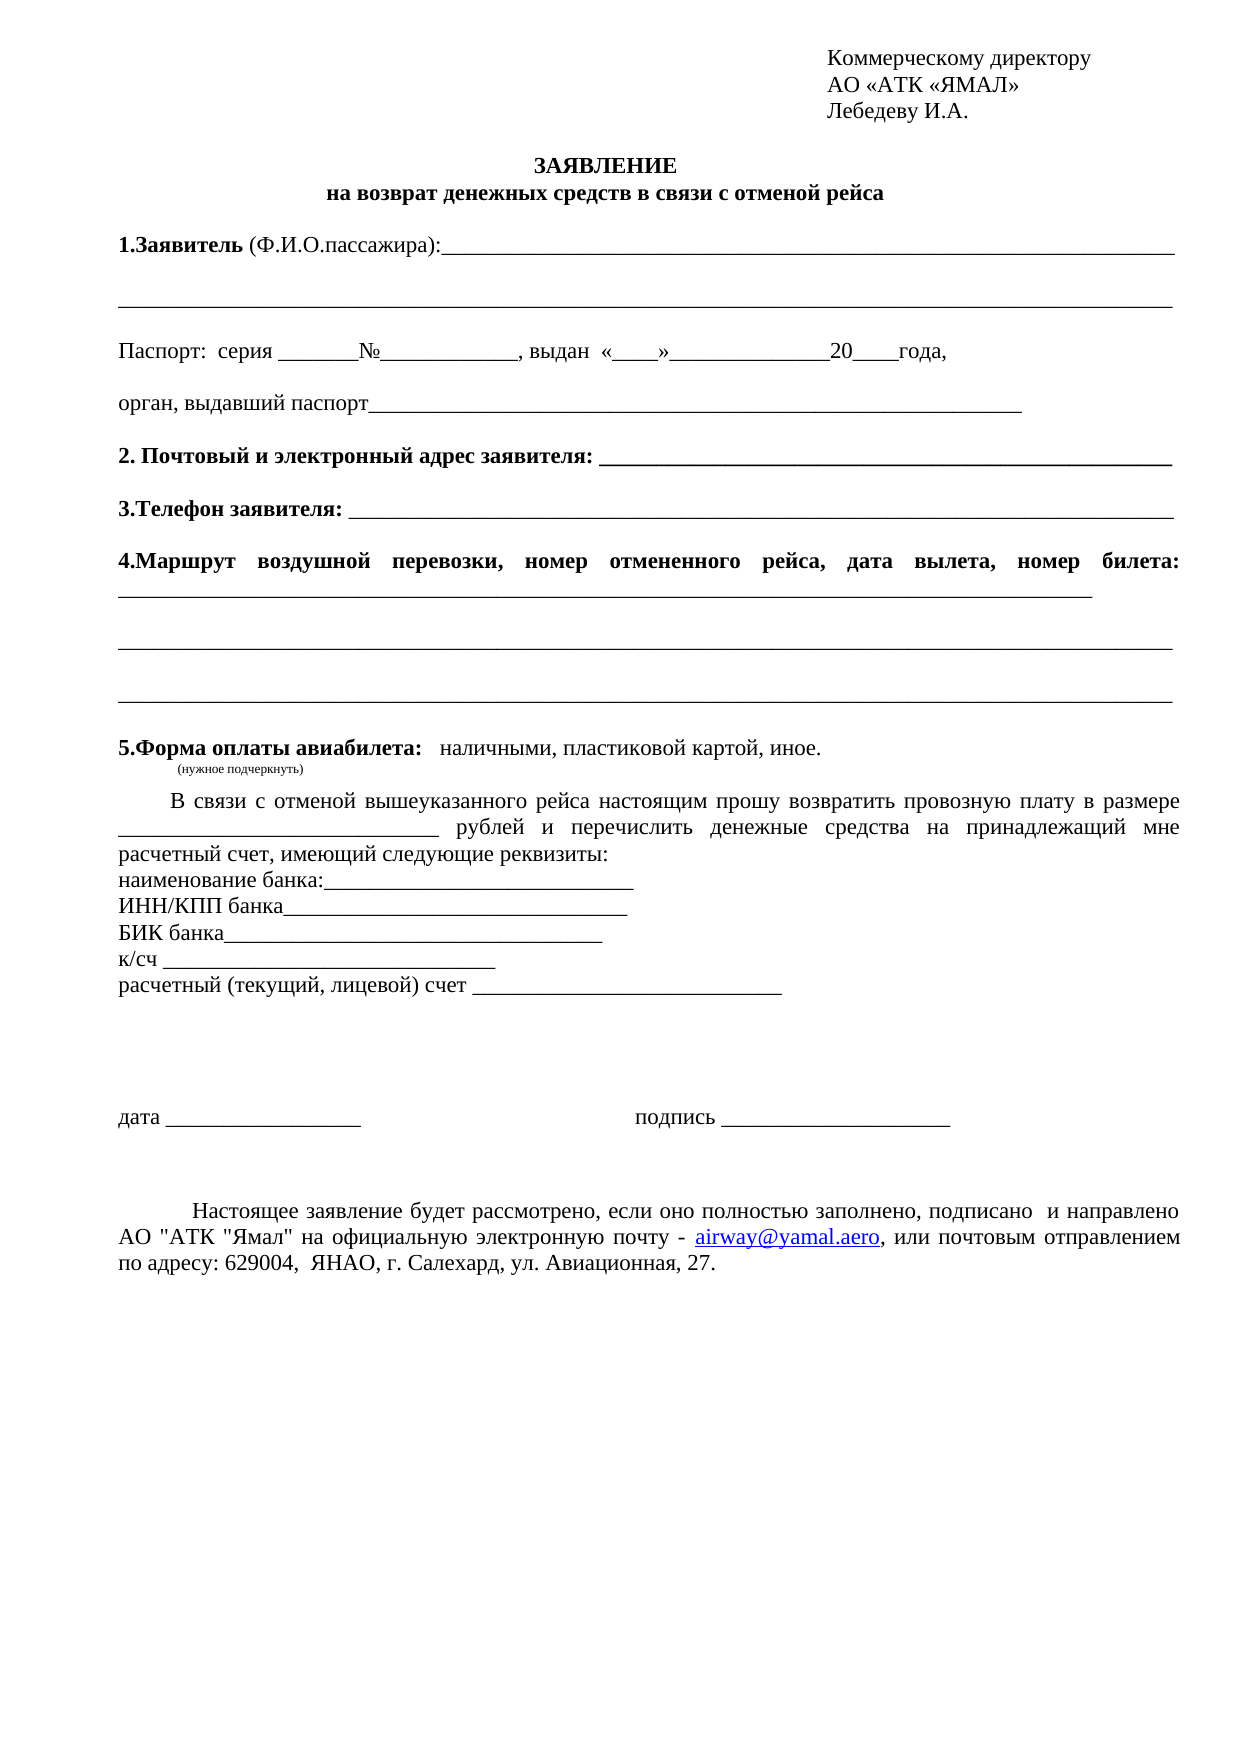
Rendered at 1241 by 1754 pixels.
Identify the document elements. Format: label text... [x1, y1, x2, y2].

text расчетный (текущий, лицевой) счет ___________________________ [118, 972, 1181, 998]
text 4.Маршрут воздушной перевозки, номер отмененного рейса, дата вылета, номер билета: _____________________________________________________________________________________ [118, 547, 1181, 600]
text ____________________________________________________________________________________________ [118, 679, 1181, 706]
text 5.Форма оплаты авиабилета: наличными, пластиковой картой, иное. (нужное подчеркнуть) [118, 734, 1181, 787]
text дата _________________ подпись ____________________ [118, 1103, 1181, 1130]
text ИНН/КПП банка______________________________ [118, 892, 1181, 919]
text В связи с отменой вышеуказанного рейса настоящим прошу возвратить провозную плату в размере ____________________________ рублей и перечислить денежные средства на принадлежащий мне расчетный счет, имеющий следующие реквизиты: [118, 787, 1181, 866]
text ЗАЯВЛЕНИЕ [118, 152, 1092, 178]
text Настоящее заявление будет рассмотрено, если оно полностью заполнено, подписано и направлено АО "АТК "Ямал" на официальную электронную почту - airway@yamal.aero, или почтовым отправлением по адресу: 629004, ЯНАО, г. Салехард, ул. Авиационная, 27. [118, 1197, 1181, 1276]
text 1.Заявитель (Ф.И.О.пассажира):________________________________________________________________ [118, 231, 1181, 258]
text к/сч _____________________________ [118, 945, 1181, 972]
text АО «АТК «ЯМАЛ» [118, 71, 1181, 97]
text 3.Телефон заявителя: ________________________________________________________________________ [118, 495, 1181, 521]
text ____________________________________________________________________________________________ [118, 284, 1181, 310]
text Коммерческому директору [118, 44, 1181, 71]
text на возврат денежных средств в связи с отменой рейса [118, 178, 1092, 205]
text 2. Почтовый и электронный адрес заявителя: __________________________________________________ [118, 442, 1181, 468]
text ____________________________________________________________________________________________ [118, 627, 1181, 653]
text Лебедеву И.А. [118, 97, 1181, 123]
text орган, выдавший паспорт_________________________________________________________ [118, 389, 1181, 416]
text наименование банка:___________________________ [118, 866, 1181, 892]
text Паспорт: серия _______№____________, выдан «____»______________20____года, [118, 337, 1181, 363]
text БИК банка_________________________________ [118, 919, 1181, 945]
